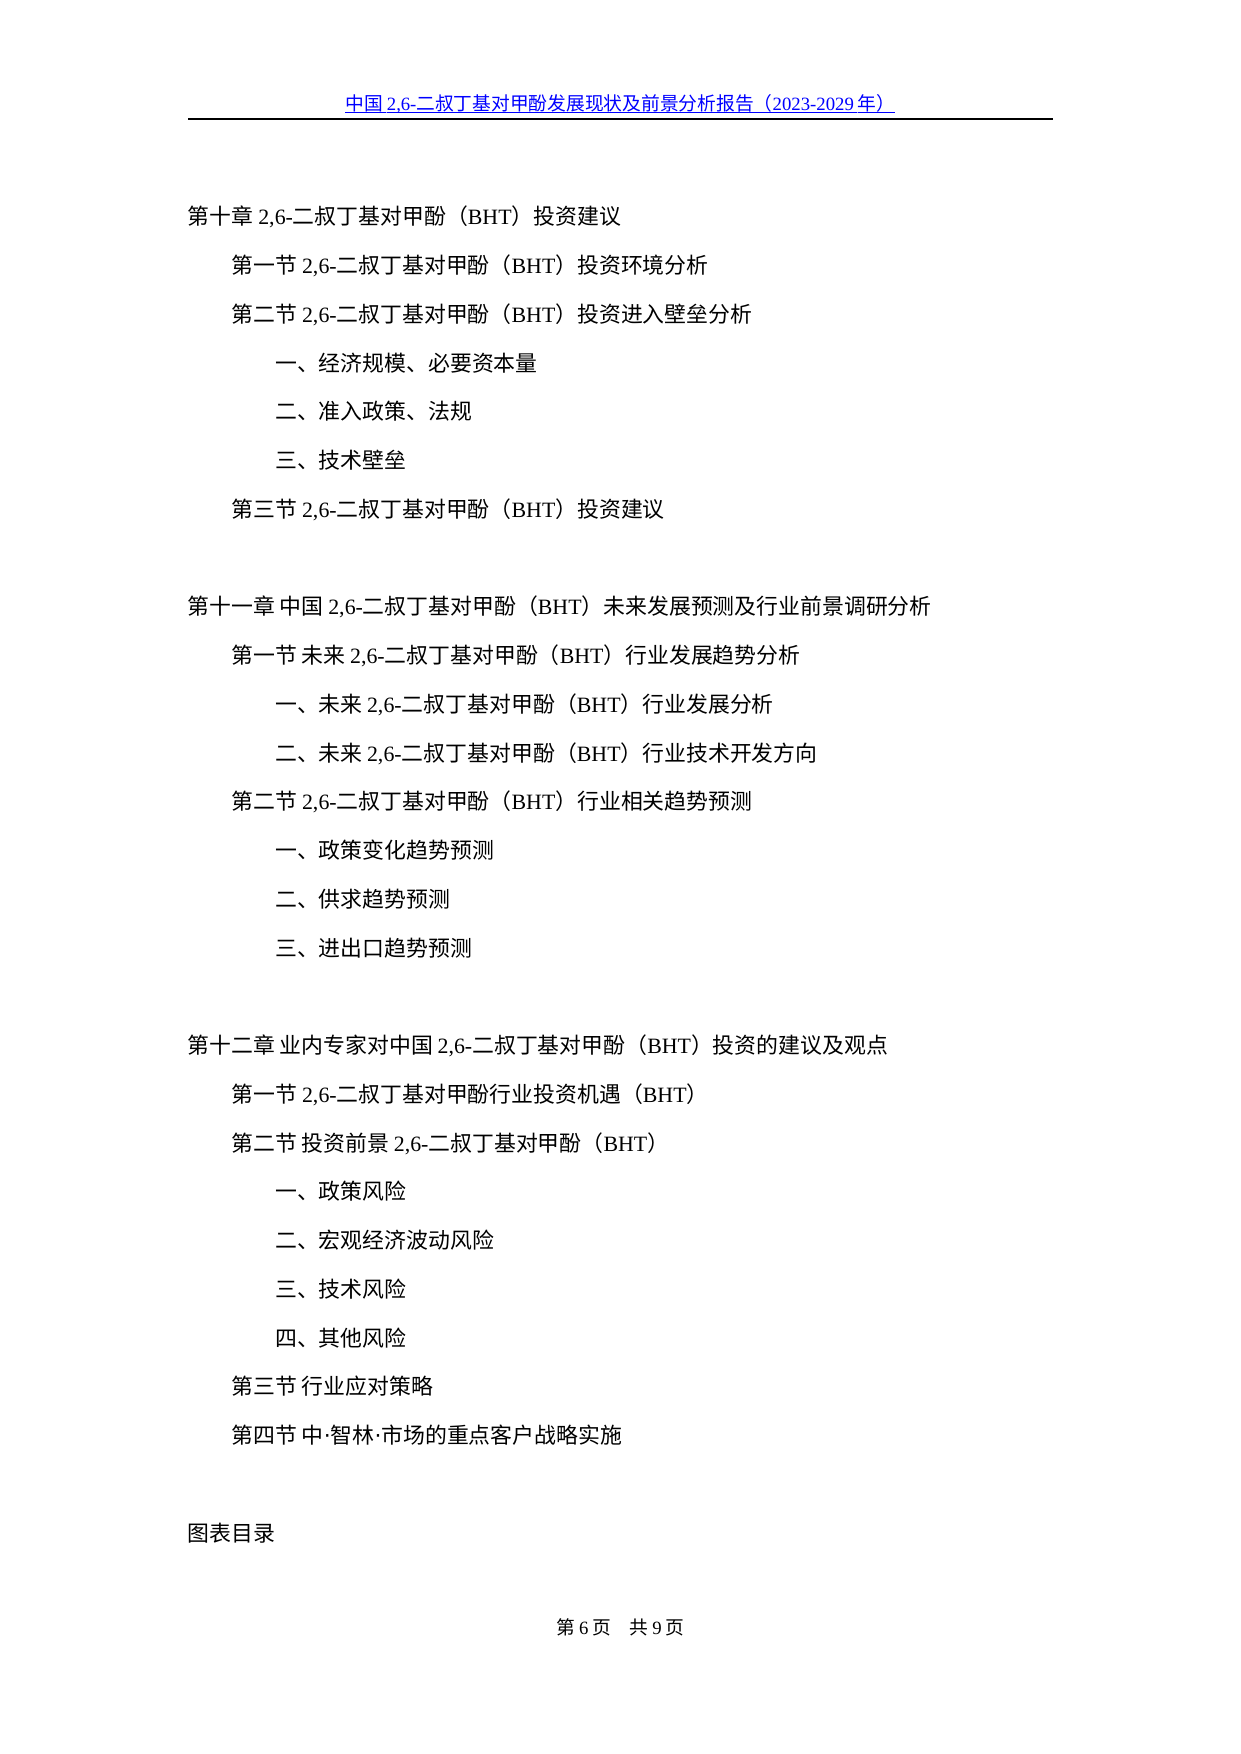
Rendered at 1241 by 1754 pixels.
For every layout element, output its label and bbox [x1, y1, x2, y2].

text [187, 150, 1053, 1548]
